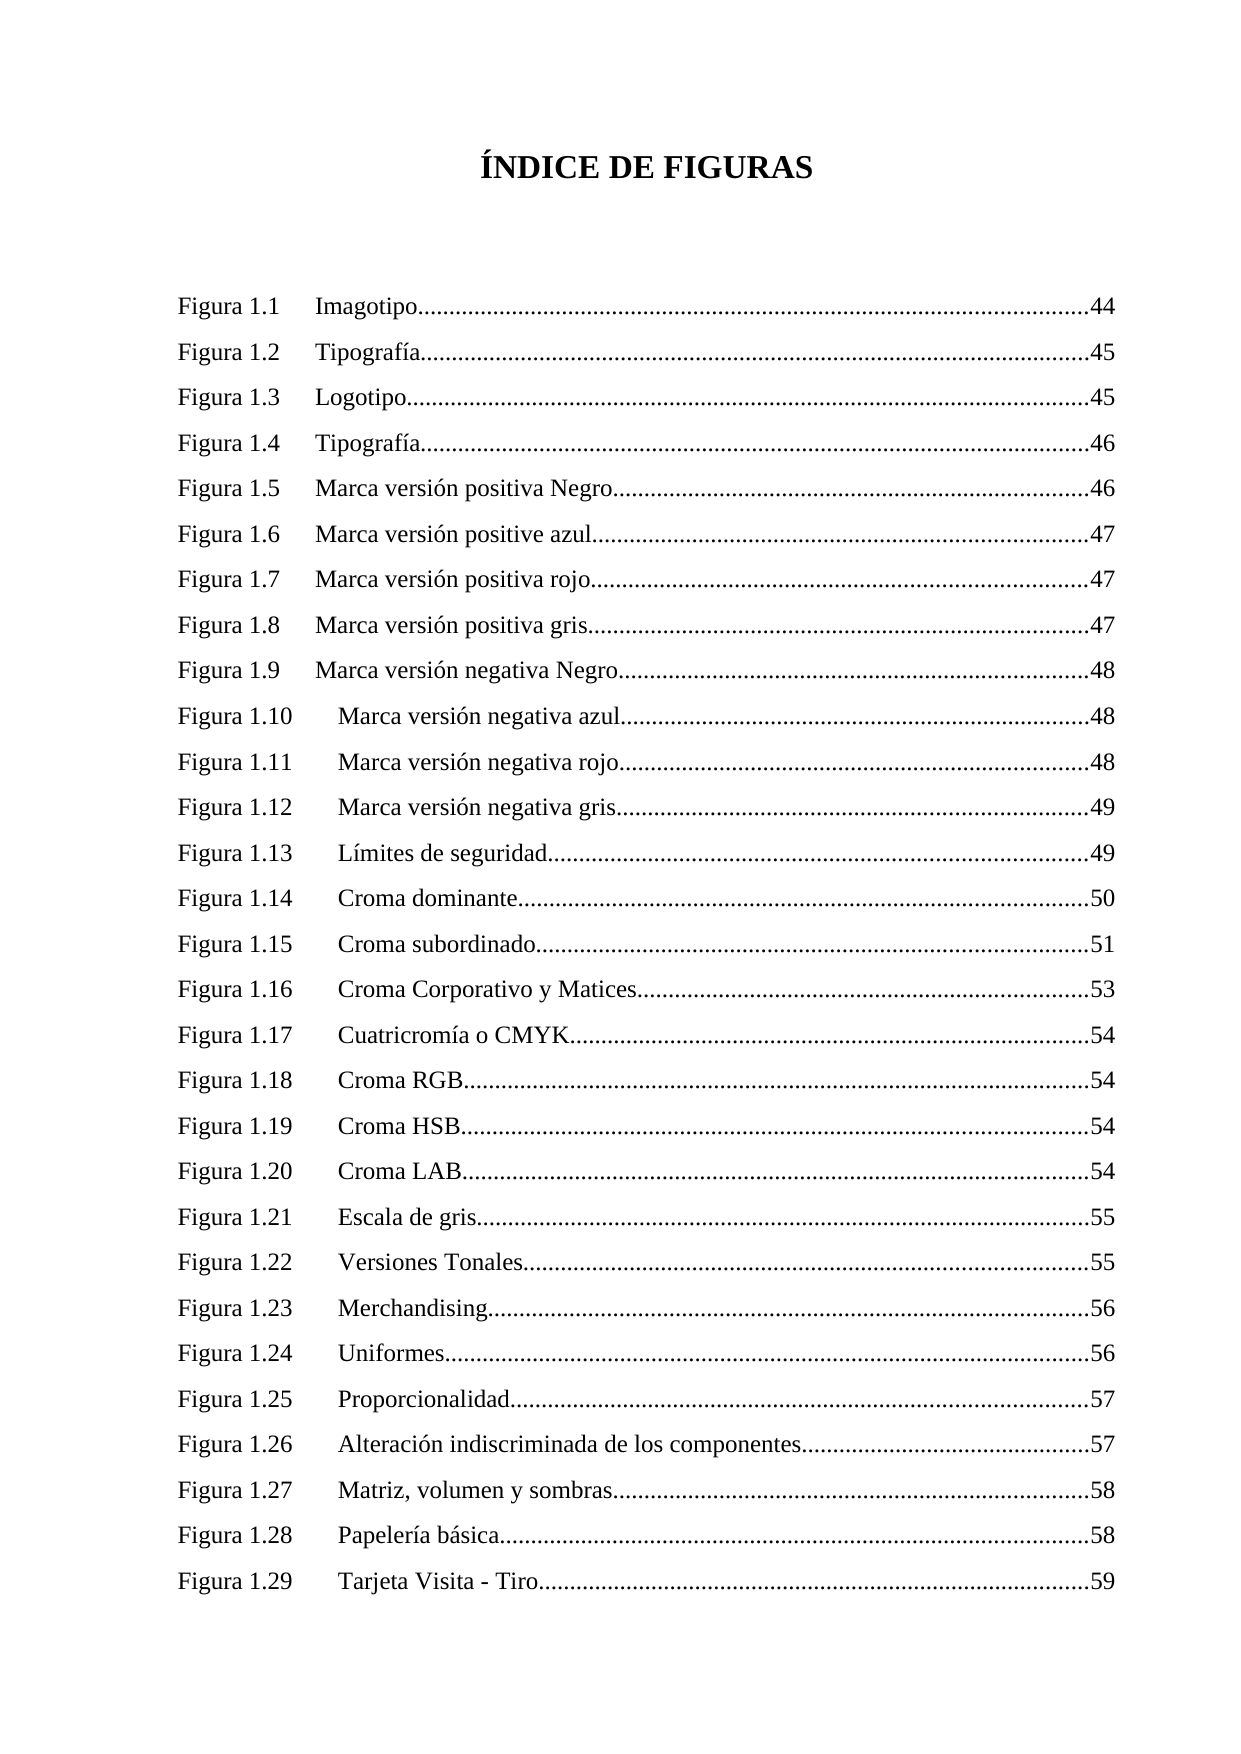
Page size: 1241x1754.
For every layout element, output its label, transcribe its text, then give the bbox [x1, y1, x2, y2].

text Figura 1.21 Escala de gris 55 [177, 1202, 1116, 1231]
text Figura 1.1 Imagotipo 44 [177, 291, 1116, 320]
text Figura 1.29 Tarjeta Visita - Tiro 59 [177, 1566, 1116, 1595]
text Figura 1.13 Límites de seguridad 49 [177, 838, 1116, 866]
text Figura 1.17 Cuatricromía o CMYK 54 [177, 1020, 1116, 1048]
text Figura 1.3 Logotipo 45 [177, 382, 1116, 411]
text Figura 1.14 Croma dominante 50 [177, 883, 1116, 912]
text Figura 1.11 Marca versión negativa rojo 48 [177, 747, 1116, 775]
text Figura 1.9 Marca versión negativa Negro 48 [177, 656, 1116, 684]
text Figura 1.6 Marca versión positive azul 47 [177, 519, 1116, 548]
text Figura 1.19 Croma HSB 54 [177, 1111, 1116, 1139]
text Figura 1.18 Croma RGB 54 [177, 1065, 1116, 1094]
text Figura 1.12 Marca versión negativa gris 49 [177, 792, 1116, 821]
text Figura 1.26 Alteración indiscriminada de los componentes 57 [177, 1429, 1116, 1458]
text Figura 1.24 Uniformes 56 [177, 1338, 1116, 1367]
text Figura 1.16 Croma Corporativo y Matices 53 [177, 974, 1116, 1003]
text Figura 1.23 Merchandising 56 [177, 1293, 1116, 1322]
text Figura 1.20 Croma LAB 54 [177, 1156, 1116, 1185]
text ÍNDICE DE FIGURAS [177, 148, 1116, 186]
text Figura 1.28 Papelería básica 58 [177, 1520, 1116, 1549]
text Figura 1.5 Marca versión positiva Negro 46 [177, 473, 1116, 502]
text Figura 1.22 Versiones Tonales 55 [177, 1247, 1116, 1276]
text Figura 1.27 Matriz, volumen y sombras 58 [177, 1475, 1116, 1504]
text Figura 1.10 Marca versión negativa azul 48 [177, 701, 1116, 730]
text Figura 1.15 Croma subordinado 51 [177, 929, 1116, 957]
text Figura 1.7 Marca versión positiva rojo 47 [177, 564, 1116, 593]
text Figura 1.8 Marca versión positiva gris 47 [177, 610, 1116, 639]
text Figura 1.25 Proporcionalidad 57 [177, 1384, 1116, 1413]
text Figura 1.2 Tipografía 45 [177, 337, 1116, 366]
text Figura 1.4 Tipografía 46 [177, 428, 1116, 457]
